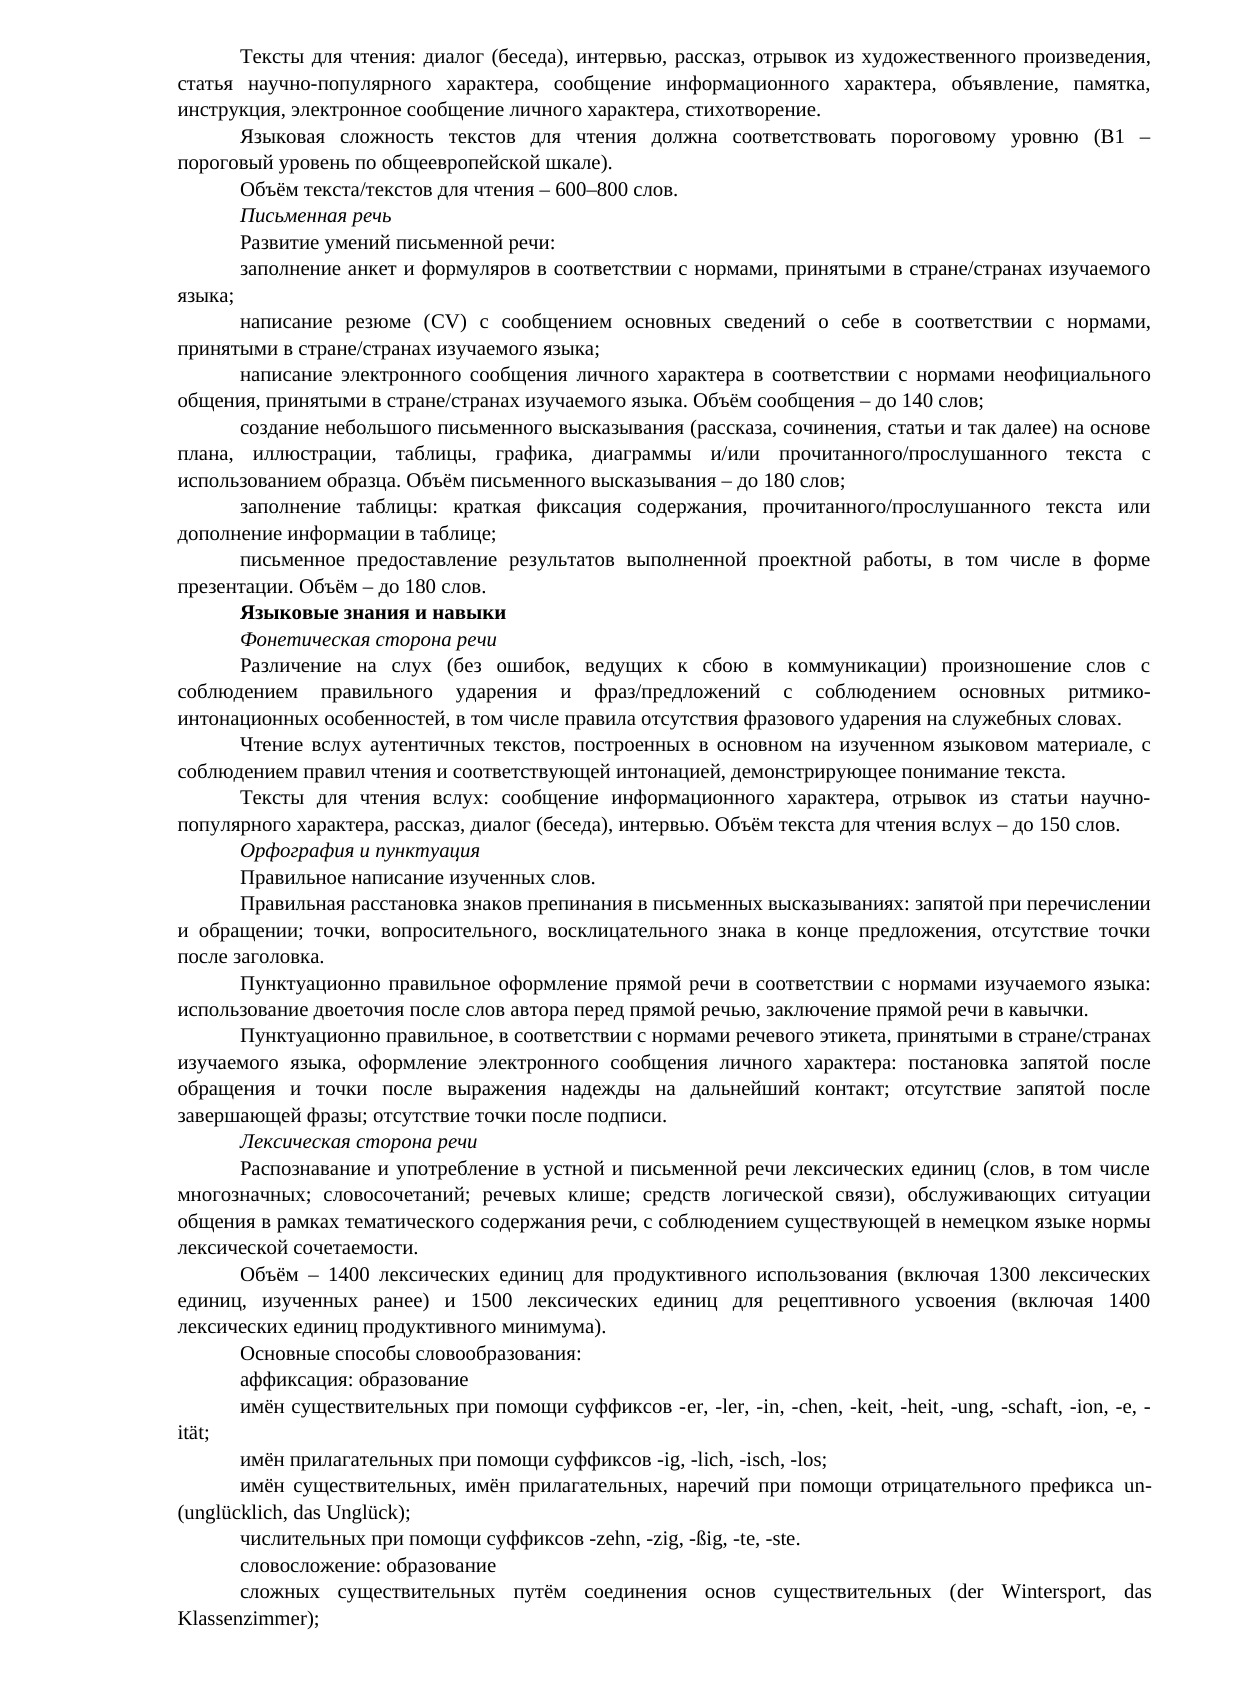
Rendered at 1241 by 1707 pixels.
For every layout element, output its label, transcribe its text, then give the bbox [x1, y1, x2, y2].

text Различение на слух (без ошибок, ведущих к сбою в коммуникации) произношение слов с соблюдением правильного ударения и фраз/предложений с соблюдением основных ритмико-интонационных особенностей, в том числе правила отсутствия фразового ударения на служебных словах. [177, 653, 1152, 730]
text написание электронного сообщения личного характера в соответствии с нормами неофициального общения, принятыми в стране/странах изучаемого языка. Объём сообщения – до 140 слов; [177, 362, 1152, 412]
text Объём – 1400 лексических единиц для продуктивного использования (включая 1300 лексических единиц, изученных ранее) и 1500 лексических единиц для рецептивного усвоения (включая 1400 лексических единиц продуктивного минимума). [177, 1261, 1152, 1338]
text имён прилагательных при помощи суффиксов -ig, -lich, -isch, -los; [177, 1447, 1152, 1471]
text Письменная речь [177, 203, 1152, 227]
text Орфография и пунктуация [177, 838, 1152, 862]
text Пунктуационно правильное оформление прямой речи в соответствии с нормами изучаемого языка: использование двоеточия после слов автора перед прямой речью, заключение прямой речи в кавычки. [177, 970, 1152, 1021]
text Фонетическая сторона речи [177, 626, 1152, 651]
text написание резюме (CV) с сообщением основных сведений о себе в соответствии с нормами, принятыми в стране/странах изучаемого языка; [177, 309, 1152, 359]
text словосложение: образование [177, 1552, 1152, 1577]
text Правильная расстановка знаков препинания в письменных высказываниях: запятой при перечислении и обращении; точки, вопросительного, восклицательного знака в конце предложения, отсутствие точки после заголовка. [177, 891, 1152, 968]
text Тексты для чтения вслух: сообщение информационного характера, отрывок из статьи научно-популярного характера, рассказ, диалог (беседа), интервью. Объём текста для чтения вслух – до 150 слов. [177, 785, 1152, 836]
text Основные способы словообразования: [177, 1341, 1152, 1365]
text Языковая сложность текстов для чтения должна соответствовать пороговому уровню (В1 – пороговый уровень по общеевропейской шкале). [177, 124, 1152, 174]
text Распознавание и употребление в устной и письменной речи лексических единиц (слов, в том числе многозначных; словосочетаний; речевых клише; средств логической связи), обслуживающих ситуации общения в рамках тематического содержания речи, с соблюдением существующей в немецком языке нормы лексической сочетаемости. [177, 1156, 1152, 1259]
text аффиксация: образование [177, 1367, 1152, 1391]
text Лексическая сторона речи [177, 1129, 1152, 1153]
text письменное предоставление результатов выполненной проектной работы, в том числе в форме презентации. Объём – до 180 слов. [177, 547, 1152, 598]
text Объём текста/текстов для чтения – 600–800 слов. [177, 177, 1152, 201]
text заполнение анкет и формуляров в соответствии с нормами, принятыми в стране/странах изучаемого языка; [177, 256, 1152, 307]
text имён существительных, имён прилагательных, наречий при помощи отрицательного префикса un- (unglücklich, das Unglück); [177, 1473, 1152, 1524]
text Чтение вслух аутентичных текстов, построенных в основном на изученном языковом материале, с соблюдением правил чтения и соответствующей интонацией, демонстрирующее понимание текста. [177, 732, 1152, 783]
text Языковые знания и навыки [177, 600, 1152, 624]
text заполнение таблицы: краткая фиксация содержания, прочитанного/прослушанного текста или дополнение информации в таблице; [177, 494, 1152, 545]
text Тексты для чтения: диалог (беседа), интервью, рассказ, отрывок из художественного произведения, статья научно-популярного характера, сообщение информационного характера, объявление, памятка, инструкция, электронное сообщение личного характера, стихотворение. [177, 44, 1152, 121]
text числительных при помощи суффиксов -zehn, -zig, -ßig, -te, -ste. [177, 1526, 1152, 1550]
text создание небольшого письменного высказывания (рассказа, сочинения, статьи и так далее) на основе плана, иллюстрации, таблицы, графика, диаграммы и/или прочитанного/прослушанного текста с использованием образца. Объём письменного высказывания – до 180 слов; [177, 415, 1152, 492]
text сложных существительных путём соединения основ существительных (der Wintersport, das Klassenzimmer); [177, 1579, 1152, 1629]
text Развитие умений письменной речи: [177, 229, 1152, 254]
text Правильное написание изученных слов. [177, 864, 1152, 889]
text имён существительных при помощи суффиксов -er, -ler, -in, -chen, -keit, -heit, -ung, -schaft, -ion, -e, -ität; [177, 1394, 1152, 1444]
text Пунктуационно правильное, в соответствии с нормами речевого этикета, принятыми в стране/странах изучаемого языка, оформление электронного сообщения личного характера: постановка запятой после обращения и точки после выражения надежды на дальнейший контакт; отсутствие запятой после завершающей фразы; отсутствие точки после подписи. [177, 1023, 1152, 1127]
